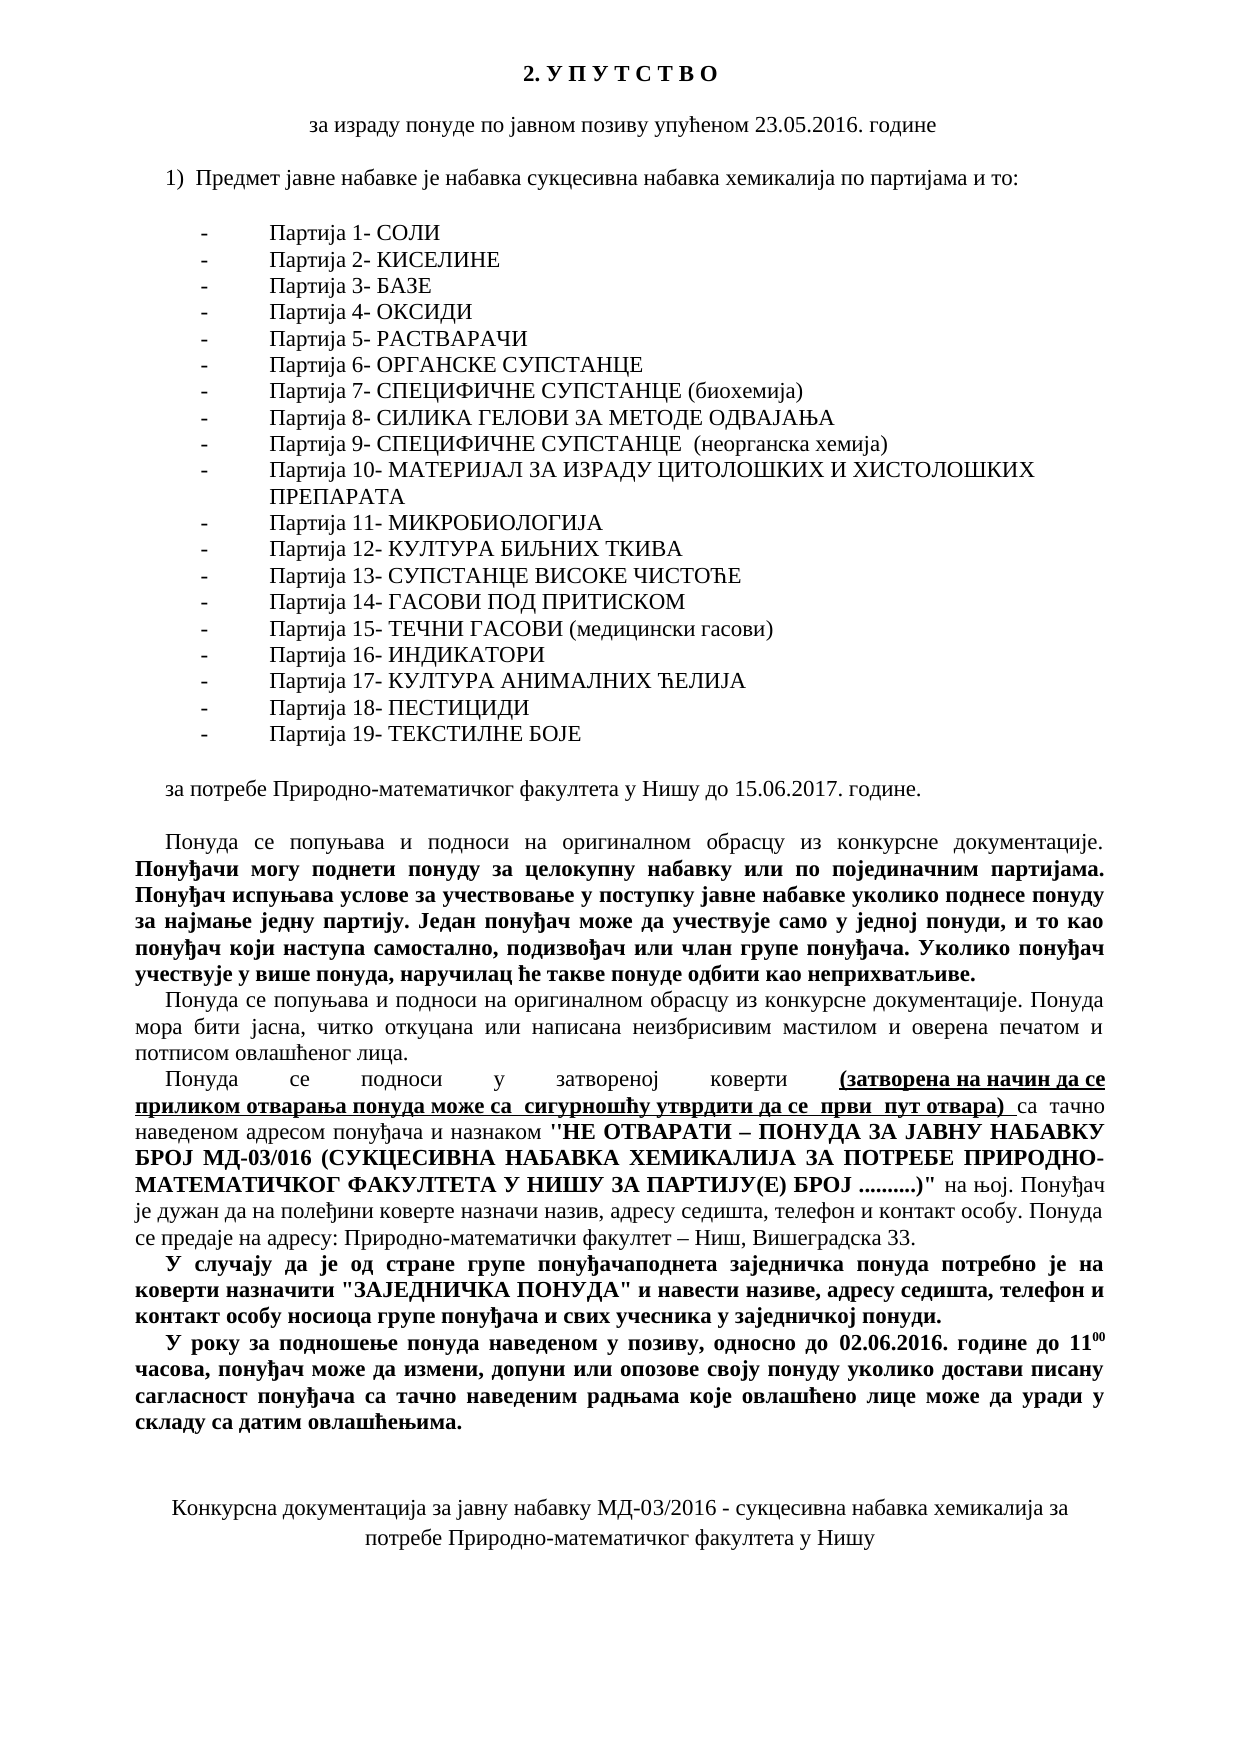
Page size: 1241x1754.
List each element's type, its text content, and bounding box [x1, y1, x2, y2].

list Партија 16- ИНДИКАТОРИ [200, 641, 1105, 667]
text Понуда се попуњава и подноси на оригиналном обрасцу из конкурсне документације. Понуда мора бити јасна, читко откуцана или написана неизбрисивим мастилом и оверена печатом и потписом овлашћеног лица. [135, 986, 1105, 1065]
list Партија 8- СИЛИКА ГЕЛОВИ ЗА МЕТОДЕ ОДВАЈАЊА [200, 404, 1105, 430]
text У року за подношење понуда наведеном у позиву, односно до 02.06.2016. године до 1100 часова, понуђач може да измени, допуни или опозове своју понуду уколико достави писану сагласност понуђача са тачно наведеним радњама које овлашћено лице може да уради у складу са датим овлашћењима. [135, 1329, 1105, 1434]
list Партија 7- СПЕЦИФИЧНЕ СУПСТАНЦЕ (биохемија) [200, 377, 1105, 404]
list Партија 9- СПЕЦИФИЧНЕ СУПСТАНЦЕ (неорганска хемија) [200, 430, 1105, 456]
list Партија 19- ТЕКСТИЛНЕ БОЈЕ [200, 720, 1105, 746]
list Партија 14- ГАСОВИ ПОД ПРИТИСКОМ [200, 588, 1105, 614]
list Партија 2- КИСЕЛИНЕ [200, 246, 1105, 272]
text 1) Предмет јавне набавке је набавка сукцесивна набавка хемикалија по партијама и то: [135, 164, 1105, 190]
text 2. У П У Т С Т В О [135, 60, 1105, 86]
list Партија 11- МИКРОБИОЛОГИЈА [200, 509, 1105, 536]
list Партија 6- ОРГАНСКЕ СУПСТАНЦЕ [200, 351, 1105, 377]
list Партија 17- КУЛТУРА АНИМАЛНИХ ЋЕЛИЈА [200, 667, 1105, 694]
text за израду понуде по јавном позиву упућеном 23.05.2016. године [135, 111, 1105, 137]
list Партија 13- СУПСТАНЦЕ ВИСОКЕ ЧИСТОЋЕ [200, 562, 1105, 588]
text У случају да је од стране групе понуђачаподнета заједничка понуда потребно је на коверти назначити "ЗАЈЕДНИЧКА ПОНУДА" и навести називe, адресу седишта, телефон и контакт особу носиоца групе понуђача и свих учесника у заједничкој понуди. [135, 1250, 1105, 1329]
text Понуда се попуњава и подноси на оригиналном обрасцу из конкурсне документације. Понуђачи могу поднети понуду за целокупну набавку или по појединачним партијама. Понуђач испуњава услове за учествовање у поступку јавне набавке уколико поднесе понуду за најмање једну партију. Један понуђач може да учествује само у једној понуди, и то као понуђач који наступа самостално, подизвођач или члан групе понуђача. Уколико понуђач учествује у више понуда, наручилац ће такве понуде одбити као неприхватљиве. [135, 828, 1105, 986]
text за потребе Природно-математичког факултета у Нишу до 15.06.2017. године. [135, 776, 1105, 802]
list Партија 10- МАТЕРИЈАЛ ЗА ИЗРАДУ ЦИТОЛОШКИХ И ХИСТОЛОШКИХ ПРЕПАРАТА [200, 456, 1105, 509]
list Партија 15- ТЕЧНИ ГАСОВИ (медицински гасови) [200, 614, 1105, 641]
list Партија 18- ПЕСТИЦИДИ [200, 694, 1105, 720]
text Понуда се подноси у затвореној коверти (затворена на начин да се приликом отварања понуда може са сигурношћу утврдити да се први пут отвара) са тачно наведеном адресом понуђача и назнаком ''НЕ ОТВАРАТИ – ПОНУДА ЗА ЈАВНУ НАБАВКУ БРОЈ МД-03/016 (СУКЦЕСИВНА НАБАВКА ХЕМИКАЛИЈА ЗА ПОТРЕБЕ ПРИРОДНО-МАТЕМАТИЧКОГ ФАКУЛТЕТА У НИШУ ЗА ПАРТИЈУ(Е) БРОЈ ..........)" на њој. Понуђач је дужан да на полеђини коверте назначи назив, адресу седишта, телефон и контакт особу. Понуда се предаје на адресу: Природно-математички факултет – Ниш, Вишеградска 33. [135, 1065, 1105, 1250]
list Партија 4- ОКСИДИ [200, 298, 1105, 325]
list Партија 3- БАЗЕ [200, 272, 1105, 298]
list Партија 12- КУЛТУРА БИЉНИХ ТКИВА [200, 536, 1105, 562]
list Партија 1- СОЛИ [200, 219, 1105, 246]
list Партија 5- РАСТВАРАЧИ [200, 325, 1105, 351]
